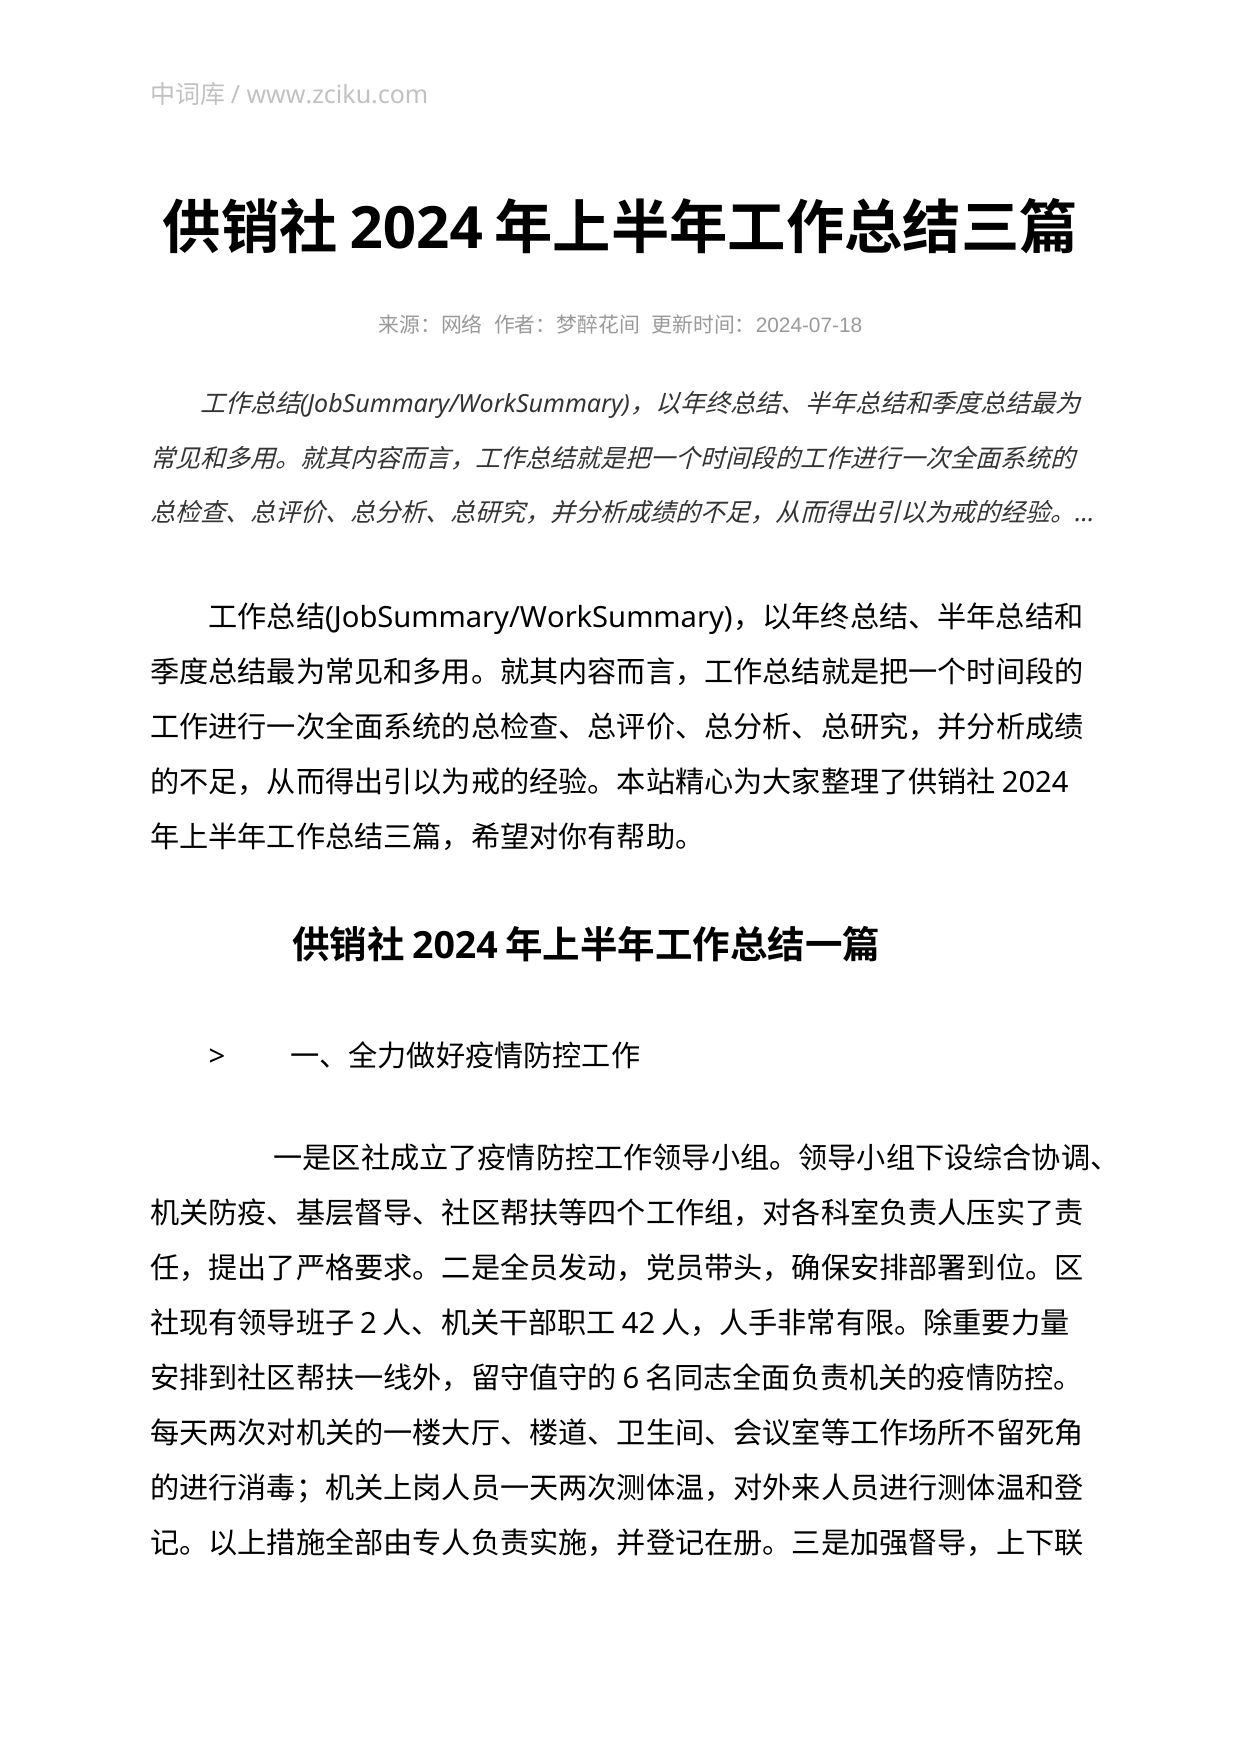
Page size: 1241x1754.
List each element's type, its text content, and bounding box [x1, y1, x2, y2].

subtitle 供销社2024年上半年工作总结三篇 [150, 181, 1090, 266]
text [150, 1135, 1090, 1562]
text > 一、全力做好疫情防控工作 [150, 1033, 1090, 1075]
text 供销社2024年上半年工作总结一篇 [150, 915, 1090, 970]
text 来源：网络 作者：梦醉花间 更新时间：2024-07-18 [150, 313, 1090, 337]
text 工作总结(JobSummary/WorkSummary)，以年终总结、半年总结和季度总结最为常见和多用。就其内容而言，工作总结就是把一个时间段的工作进行一次全面系统的总检查、总评价、总分析、总研究，并分析成绩的不足，从而得出引以为戒的经验。本站精心为大家整理了供销社2024年上半年工作总结三篇，希望对你有帮助。 [150, 594, 1090, 856]
text 工作总结(JobSummary/WorkSummary)，以年终总结、半年总结和季度总结最为常见和多用。就其内容而言，工作总结就是把一个时间段的工作进行一次全面系统的总检查、总评价、总分析、总研究，并分析成绩的不足，从而得出引以为戒的经验。... [150, 384, 1090, 529]
